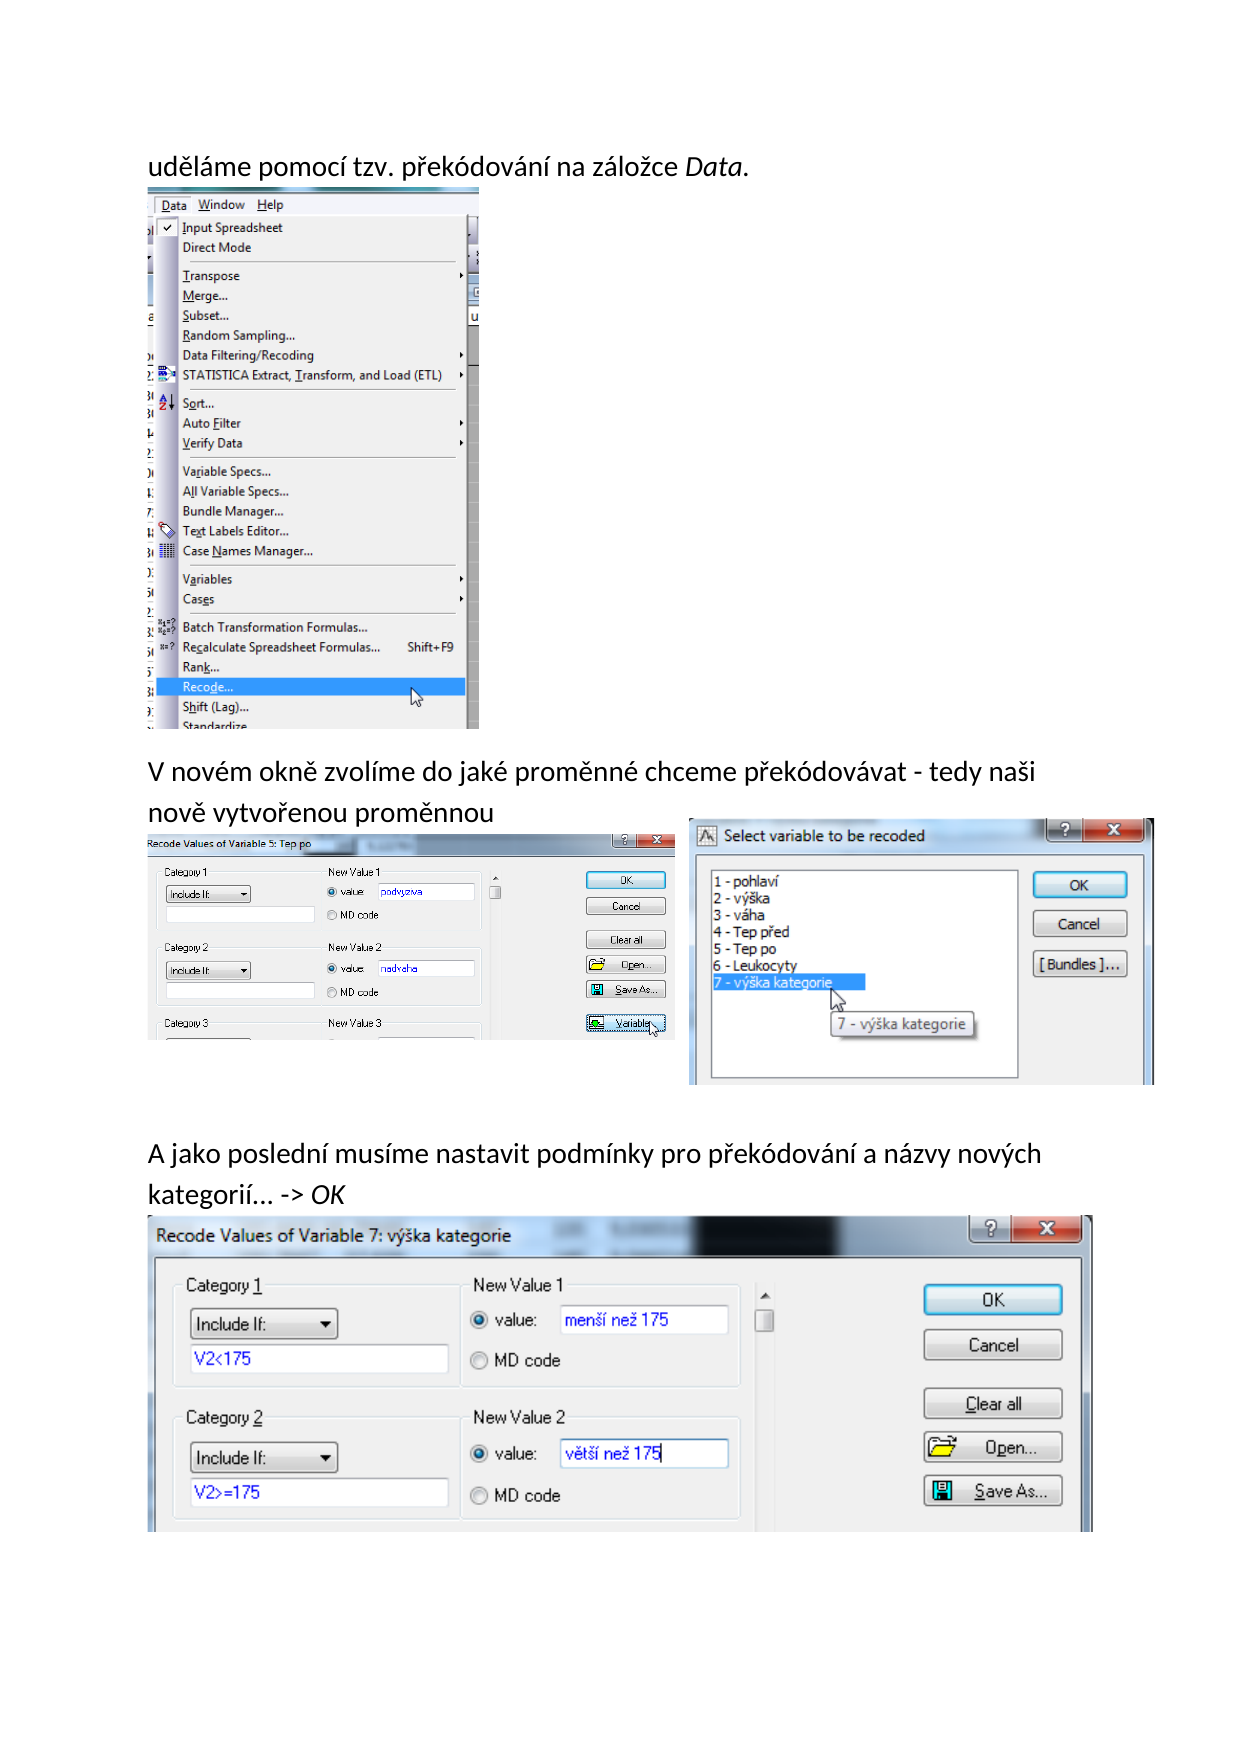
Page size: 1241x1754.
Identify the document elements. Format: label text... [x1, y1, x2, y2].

picture [147, 187, 479, 729]
picture [689, 818, 1155, 1085]
text A jako poslední musíme nastavit podmínky pro překódování a názvy nových kategorií... -> OK [148, 1135, 1093, 1215]
picture [147, 834, 675, 1040]
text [148, 148, 1093, 728]
picture [147, 1215, 1093, 1532]
